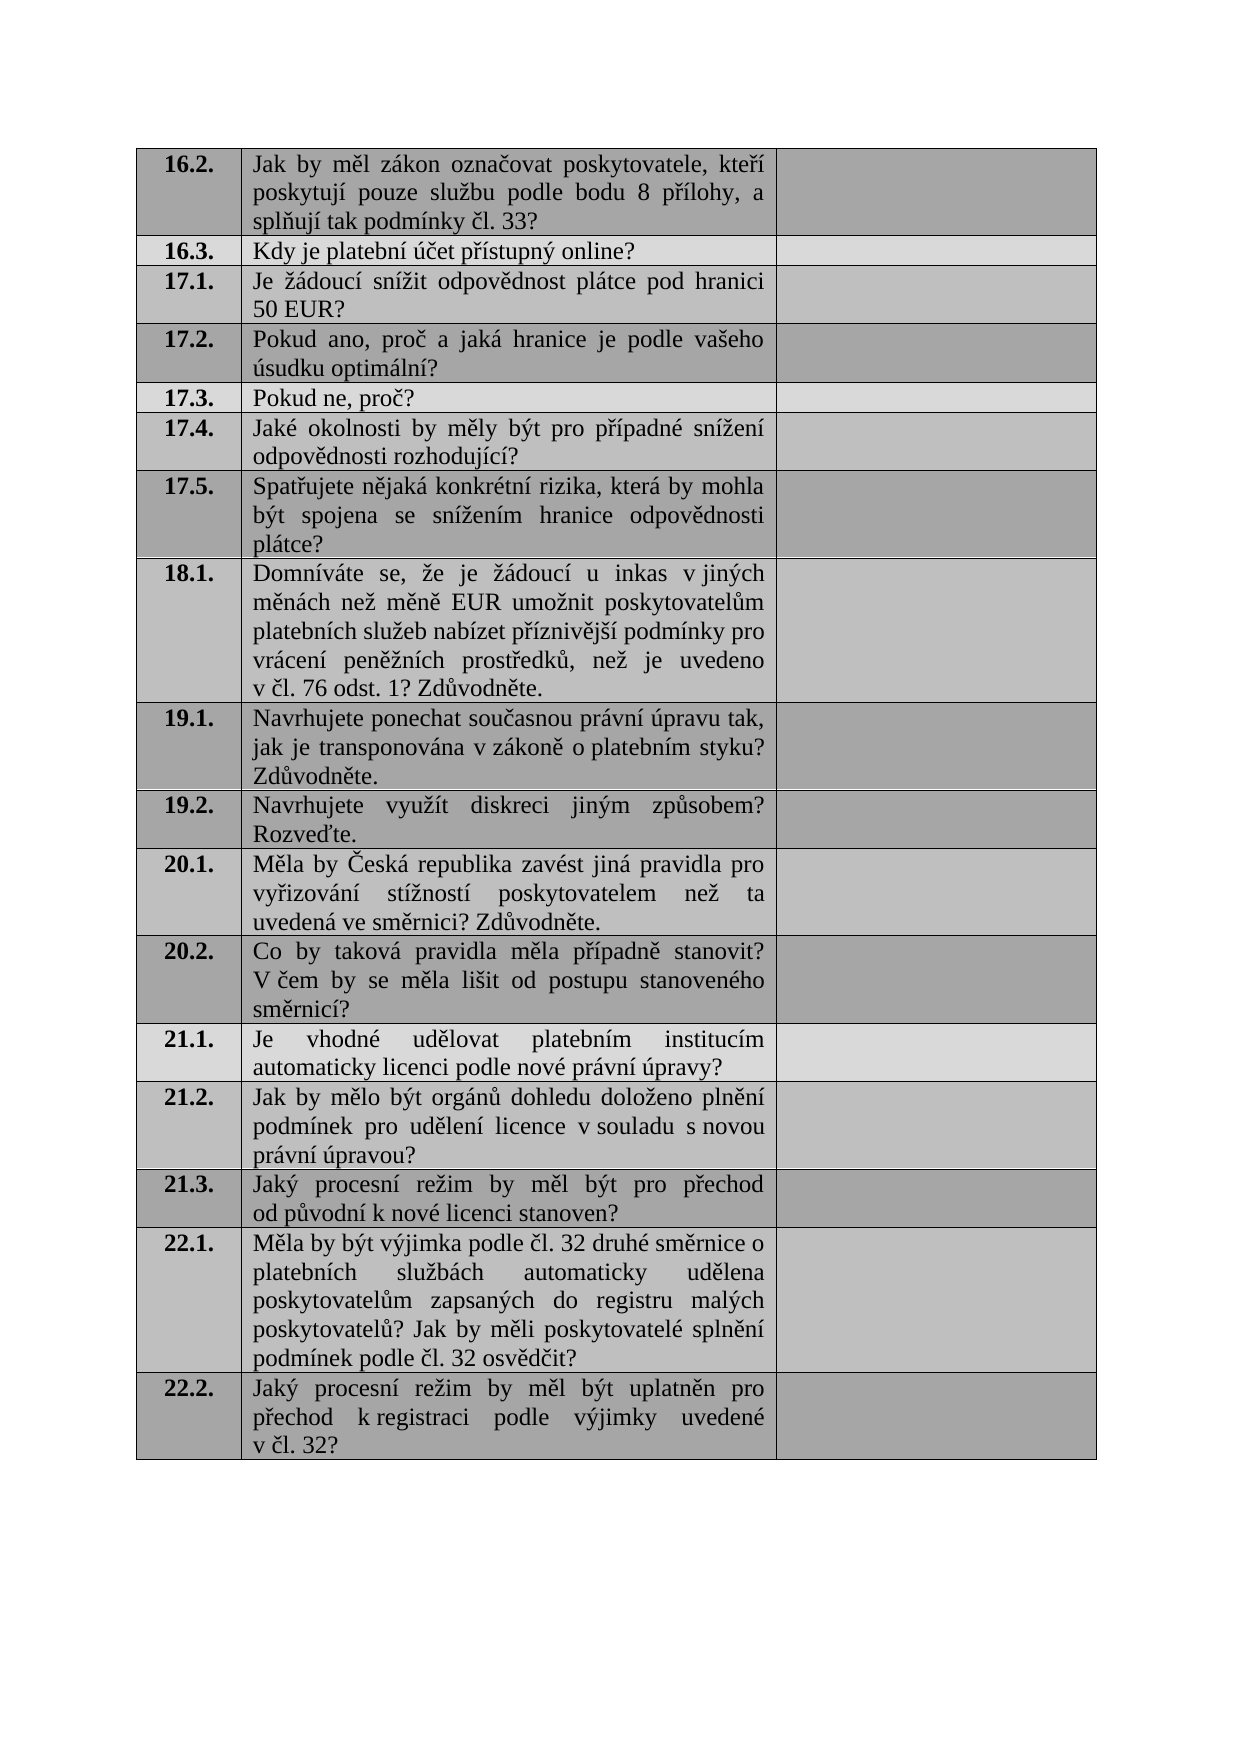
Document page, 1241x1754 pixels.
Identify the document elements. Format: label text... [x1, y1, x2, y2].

table_cell [777, 236, 1096, 265]
table_cell Jak by měl zákon označovat poskytovatele, kteří poskytují pouze službu podle bodu 8 přílohy, a splňují tak podmínky čl. 33? [242, 149, 776, 235]
table_cell [777, 471, 1096, 557]
table_cell Pokud ano, proč a jaká hranice je podle vašeho úsudku optimální? [242, 324, 776, 382]
table_cell [777, 324, 1096, 382]
table_cell [777, 936, 1096, 1023]
table_cell Jaké okolnosti by měly být pro případné snížení odpovědnosti rozhodující? [242, 413, 776, 470]
table_cell [777, 1024, 1096, 1081]
table_cell 16.2. [137, 149, 241, 235]
table_cell Je žádoucí snížit odpovědnost plátce pod hranici 50 EUR? [242, 266, 776, 323]
table_cell [777, 413, 1096, 470]
table_cell Spatřujete nějaká konkrétní rizika, která by mohla být spojena se snížením hranice odpovědnosti plátce? [242, 471, 776, 557]
table_cell 17.2. [137, 324, 241, 382]
table_cell Co by taková pravidla měla případně stanovit? V čem by se měla lišit od postupu stanoveného směrnicí? [242, 936, 776, 1023]
table_cell 17.5. [137, 471, 241, 557]
table_cell [777, 849, 1096, 935]
table_cell Měla by být výjimka podle čl. 32 druhé směrnice o platebních službách automaticky udělena poskytovatelům zapsaných do registru malých poskytovatelů? Jak by měli poskytovatelé splnění podmínek podle čl. 32 osvědčit? [242, 1228, 776, 1372]
table_cell [777, 703, 1096, 789]
table_cell Pokud ne, proč? [242, 383, 776, 412]
table_cell [777, 1170, 1096, 1227]
table_cell Jaký procesní režim by měl být pro přechod od původní k nové licenci stanoven? [242, 1170, 776, 1227]
table_cell 20.2. [137, 936, 241, 1023]
table_cell 19.2. [137, 791, 241, 848]
table_cell [777, 266, 1096, 323]
table_cell Kdy je platební účet přístupný online? [242, 236, 776, 265]
table_cell 17.3. [137, 383, 241, 412]
table_cell [777, 791, 1096, 848]
table_cell [777, 1228, 1096, 1372]
table_cell 22.1. [137, 1228, 241, 1372]
table_cell [777, 383, 1096, 412]
table_cell 21.3. [137, 1170, 241, 1227]
table_cell 20.1. [137, 849, 241, 935]
table_cell Jaký procesní režim by měl být uplatněn pro přechod k registraci podle výjimky uvedené v čl. 32? [242, 1373, 776, 1459]
table_cell 21.1. [137, 1024, 241, 1081]
table_cell 18.1. [137, 559, 241, 702]
table_cell Domníváte se, že je žádoucí u inkas v jiných měnách než měně EUR umožnit poskytovatelům platebních služeb nabízet příznivější podmínky pro vrácení peněžních prostředků, než je uvedeno v čl. 76 odst. 1? Zdůvodněte. [242, 559, 776, 702]
table_cell 16.3. [137, 236, 241, 265]
table_cell 22.2. [137, 1373, 241, 1459]
table_cell [777, 1373, 1096, 1459]
table_cell [777, 149, 1096, 235]
table_cell Navrhujete ponechat současnou právní úpravu tak, jak je transponována v zákoně o platebním styku? Zdůvodněte. [242, 703, 776, 789]
table_cell 17.4. [137, 413, 241, 470]
table_cell Navrhujete využít diskreci jiným způsobem? Rozveďte. [242, 791, 776, 848]
table_cell 19.1. [137, 703, 241, 789]
table_cell Měla by Česká republika zavést jiná pravidla pro vyřizování stížností poskytovatelem než ta uvedená ve směrnici? Zdůvodněte. [242, 849, 776, 935]
table_cell 17.1. [137, 266, 241, 323]
table_cell [777, 559, 1096, 702]
table_cell Je vhodné udělovat platebním institucím automaticky licenci podle nové právní úpravy? [242, 1024, 776, 1081]
table_cell [777, 1082, 1096, 1168]
table_cell Jak by mělo být orgánů dohledu doloženo plnění podmínek pro udělení licence v souladu s novou právní úpravou? [242, 1082, 776, 1168]
table_cell 21.2. [137, 1082, 241, 1168]
